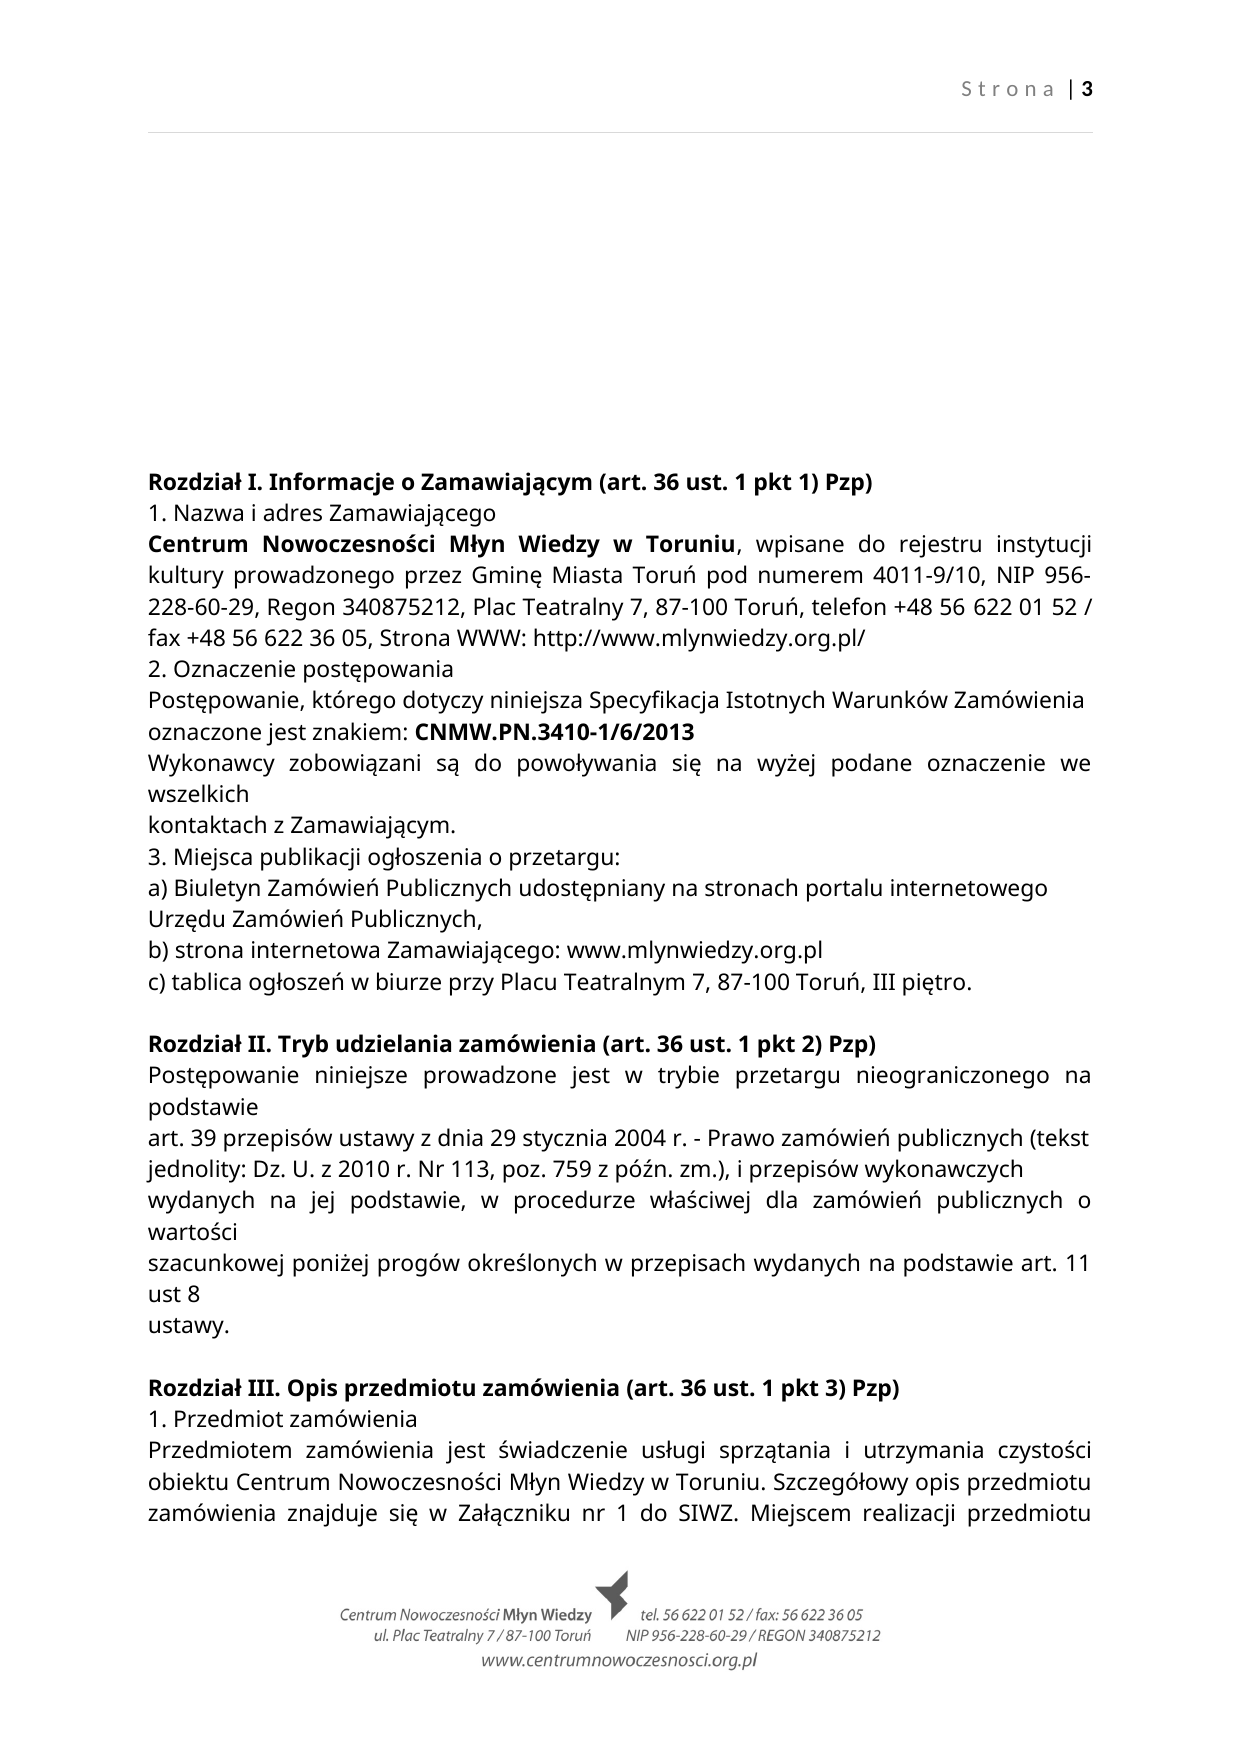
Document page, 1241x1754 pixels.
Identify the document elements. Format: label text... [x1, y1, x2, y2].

text Rozdział III. Opis przedmiotu zamówienia (art. 36 ust. 1 pkt 3) Pzp) [148, 1372, 1093, 1403]
text 3. Miejsca publikacji ogłoszenia o przetargu: [148, 841, 1093, 872]
text 2. Oznaczenie postępowania [148, 653, 1093, 684]
text Wykonawcy zobowiązani są do powoływania się na wyżej podane oznaczenie we wszelkich [148, 747, 1093, 809]
text 1. Nazwa i adres Zamawiającego [148, 497, 1093, 528]
text Urzędu Zamówień Publicznych, [148, 903, 1093, 934]
text kontaktach z Zamawiającym. [148, 809, 1093, 841]
text wydanych na jej podstawie, w procedurze właściwej dla zamówień publicznych o wartości [148, 1184, 1093, 1247]
text ustawy. [148, 1309, 1093, 1341]
text b) strona internetowa Zamawiającego: www.mlynwiedzy.org.pl [148, 934, 1093, 966]
text Rozdział II. Tryb udzielania zamówienia (art. 36 ust. 1 pkt 2) Pzp) [148, 1028, 1093, 1059]
text c) tablica ogłoszeń w biurze przy Placu Teatralnym 7, 87-100 Toruń, III piętro. [148, 966, 1093, 997]
text Postępowanie, którego dotyczy niniejsza Specyfikacja Istotnych Warunków Zamówienia [148, 684, 1093, 716]
text szacunkowej poniżej progów określonych w przepisach wydanych na podstawie art. 11 ust 8 [148, 1247, 1093, 1309]
text jednolity: Dz. U. z 2010 r. Nr 113, poz. 759 z późn. zm.), i przepisów wykonawczych [148, 1153, 1093, 1184]
text Postępowanie niniejsze prowadzone jest w trybie przetargu nieograniczonego na podstawie [148, 1059, 1093, 1122]
text oznaczone jest znakiem: CNMW.PN.3410-1/6/2013 [148, 716, 1093, 747]
text Rozdział I. Informacje o Zamawiającym (art. 36 ust. 1 pkt 1) Pzp) [148, 466, 1093, 497]
text a) Biuletyn Zamówień Publicznych udostępniany na stronach portalu internetowego [148, 872, 1093, 903]
text art. 39 przepisów ustawy z dnia 29 stycznia 2004 r. - Prawo zamówień publicznych (tekst [148, 1122, 1093, 1153]
picture [147, 1558, 1092, 1681]
text 1. Przedmiot zamówienia [148, 1403, 1093, 1434]
text Centrum Nowoczesności Młyn Wiedzy w Toruniu, wpisane do rejestru instytucji kultury prowadzonego przez Gminę Miasta Toruń pod numerem 4011-9/10, NIP 956-228-60-29, Regon 340875212, Plac Teatralny 7, 87-100 Toruń, telefon +48 56 622 01 52 / fax +48 56 622 36 05, Strona WWW: http://www.mlynwiedzy.org.pl/ [148, 528, 1093, 653]
